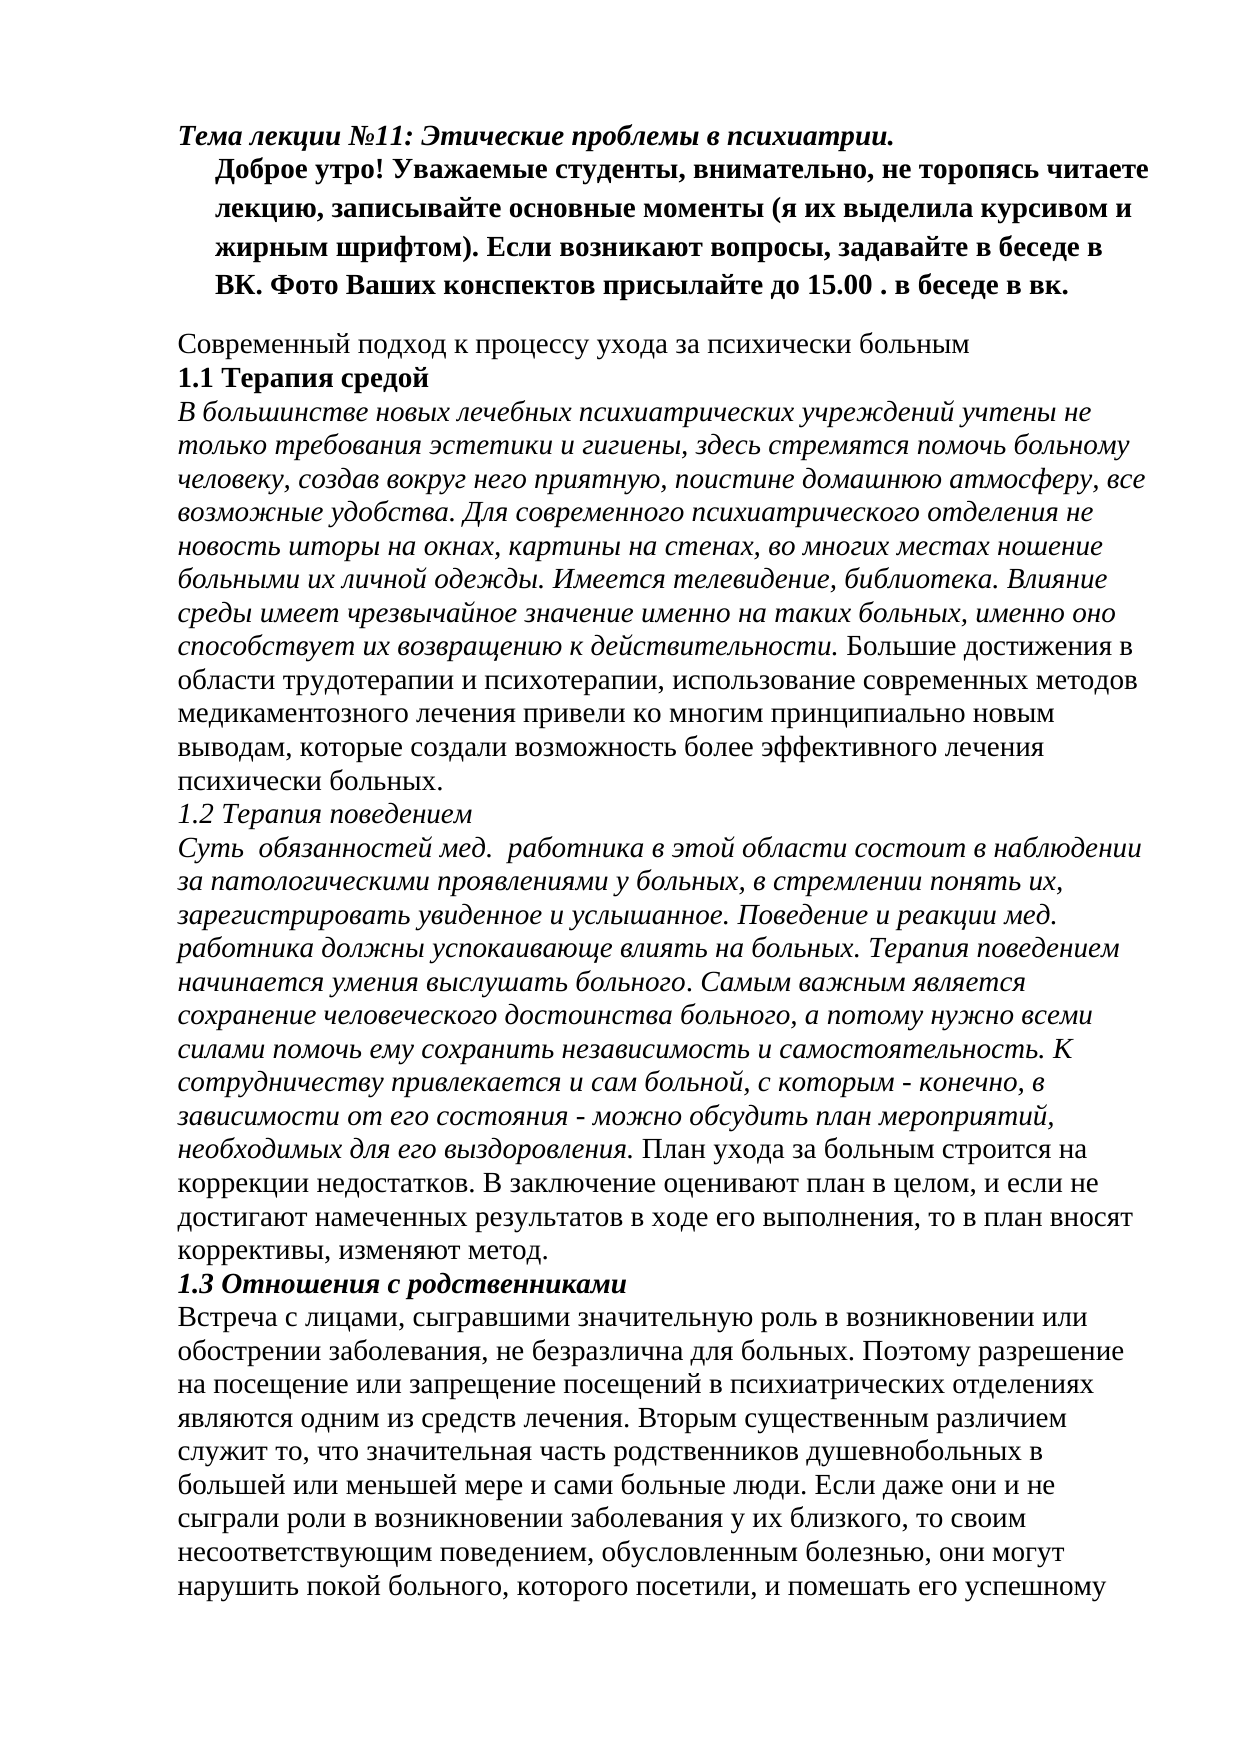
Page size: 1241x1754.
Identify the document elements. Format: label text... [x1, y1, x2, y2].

text Встреча с лицами, сыгравшими значительную роль в возникновении или обострении заболевания, не безразлична для больных. Поэтому разрешение на посещение или запрещение посещений в психиатрических отделениях являются одним из средств лечения. Вторым существенным различием служит то, что значительная часть родственников душевнобольных в большей или меньшей мере и сами больные люди. Если даже они и не сыграли роли в возникновении заболевания у их близкого, то своим несоответствующим поведением, обусловленным болезнью, они могут нарушить покой больного, которого посетили, и помешать его успешному [177, 1299, 1152, 1601]
text Тема лекции №11: Этические проблемы в психиатрии. [177, 118, 1152, 152]
text Доброе утро! Уважаемые студенты, внимательно, не торопясь читаете лекцию, записывайте основные моменты (я их выделила курсивом и жирным шрифтом). Если возникают вопросы, задавайте в беседе в ВК. Фото Ваших конспектов присылайте до 15.00 . в беседе в вк. [215, 152, 1152, 301]
text 1.2 Терапия поведением [177, 796, 1152, 830]
text В большинстве новых лечебных психиатрических учреждений учтены не только требования эстетики и гигиены, здесь стремятся помочь больному человеку, создав вокруг него приятную, поистине домашнюю атмосферу, все возможные удобства. Для современного психиатрического отделения не новость шторы на окнах, картины на стенах, во многих местах ношение больными их личной одежды. Имеется телевидение, библиотека. Влияние среды имеет чрезвычайное значение именно на таких больных, именно оно способствует их возвращению к действительности. Большие достижения в области трудотерапии и психотерапии, использование современных методов медикаментозного лечения привели ко многим принципиально новым выводам, которые создали возможность более эффективного лечения психически больных. [177, 394, 1152, 796]
text 1.3 Отношения с родственниками [177, 1266, 1152, 1299]
text Современный подход к процессу ухода за психически больным [177, 327, 1152, 360]
text 1.1 Терапия средой [177, 360, 1152, 394]
text Суть обязанностей мед. работника в этой области состоит в наблюдении за патологическими проявлениями у больных, в стремлении понять их, зарегистрировать увиденное и услышанное. Поведение и реакции мед. работника должны успокаивающе влиять на больных. Терапия поведением начинается умения выслушать больного. Самым важным является сохранение человеческого достоинства больного, а потому нужно всеми силами помочь ему сохранить независимость и самостоятельность. К сотрудничеству привлекается и сам больной, с которым - конечно, в зависимости от его состояния - можно обсудить план мероприятий, необходимых для его выздоровления. План ухода за больным строится на коррекции недостатков. В заключение оценивают план в целом, и если не достигают намеченных результатов в ходе его выполнения, то в план вносят коррективы, изменяют метод. [177, 830, 1152, 1266]
